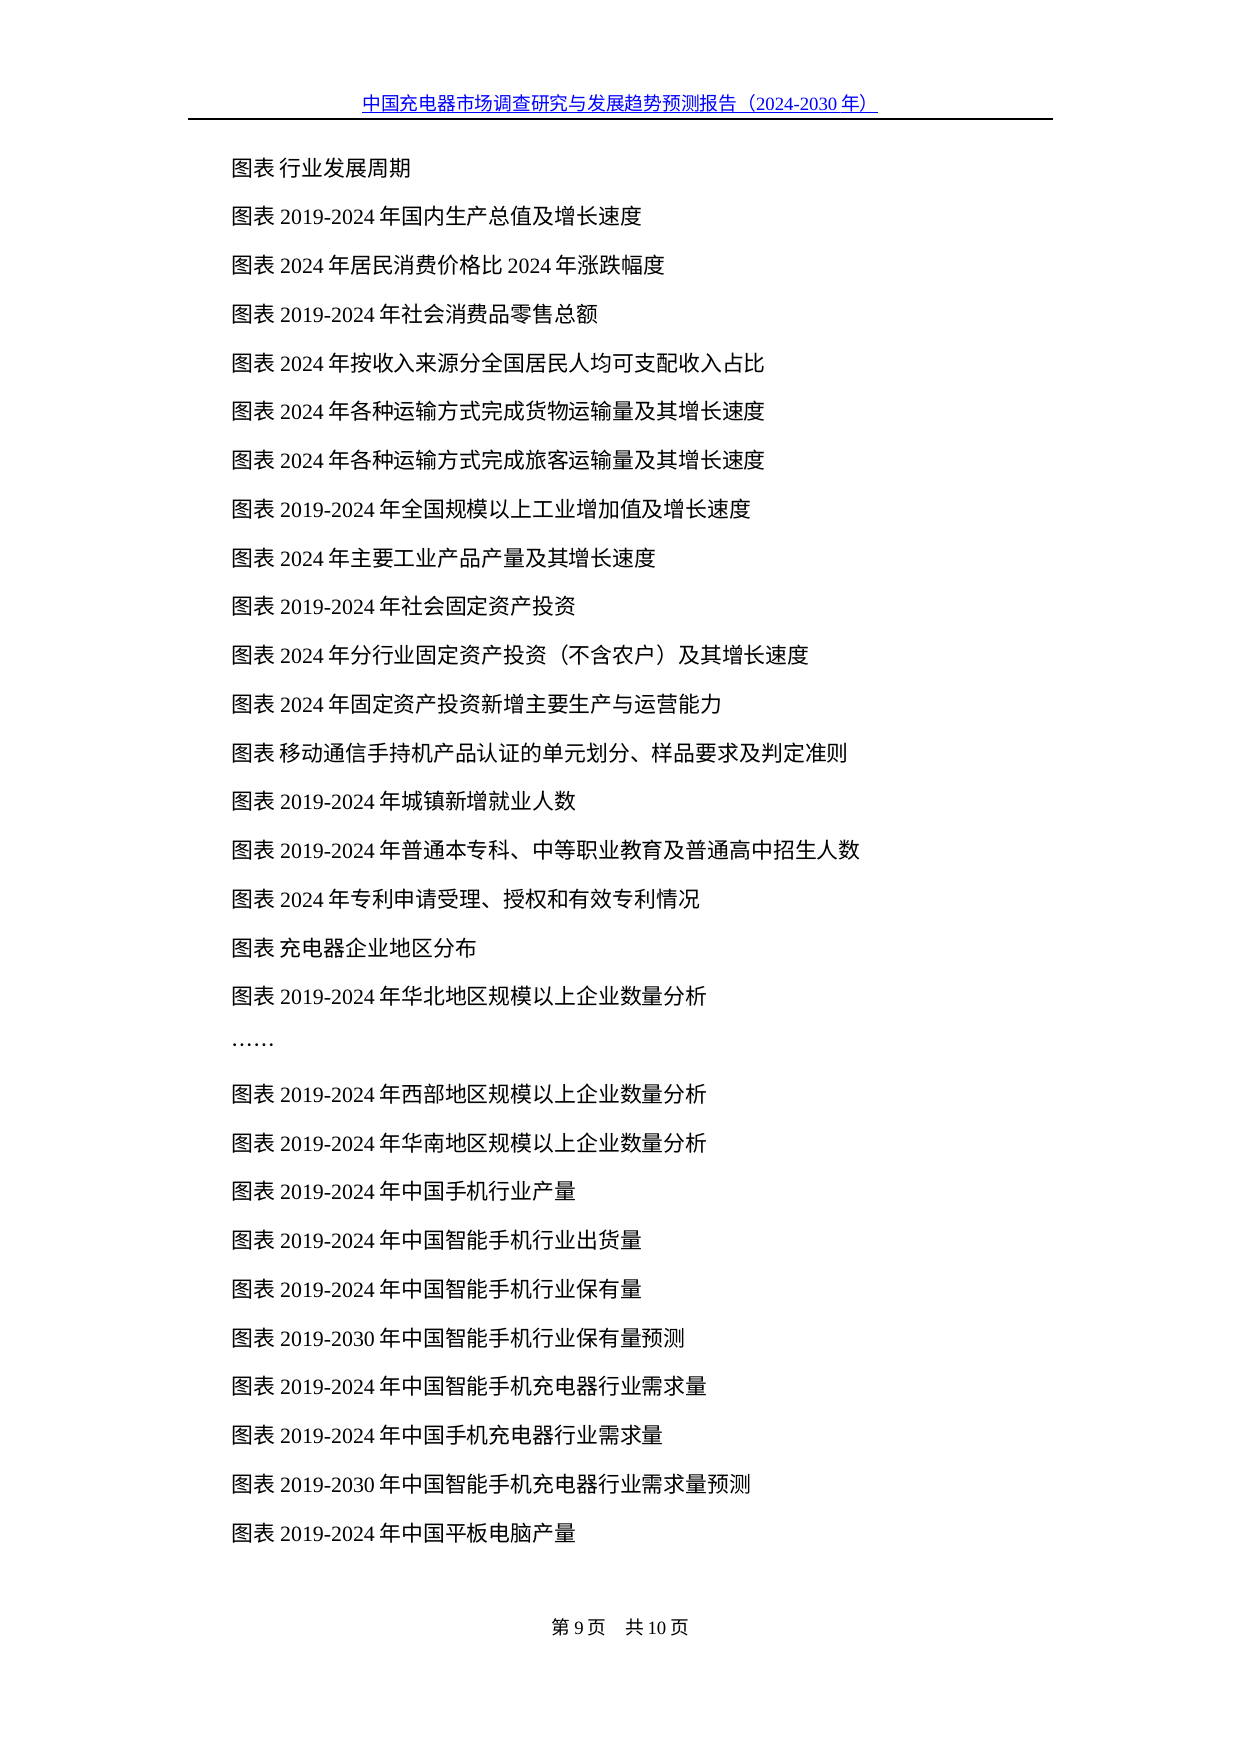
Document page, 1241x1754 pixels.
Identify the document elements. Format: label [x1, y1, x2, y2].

text [187, 150, 1053, 1548]
